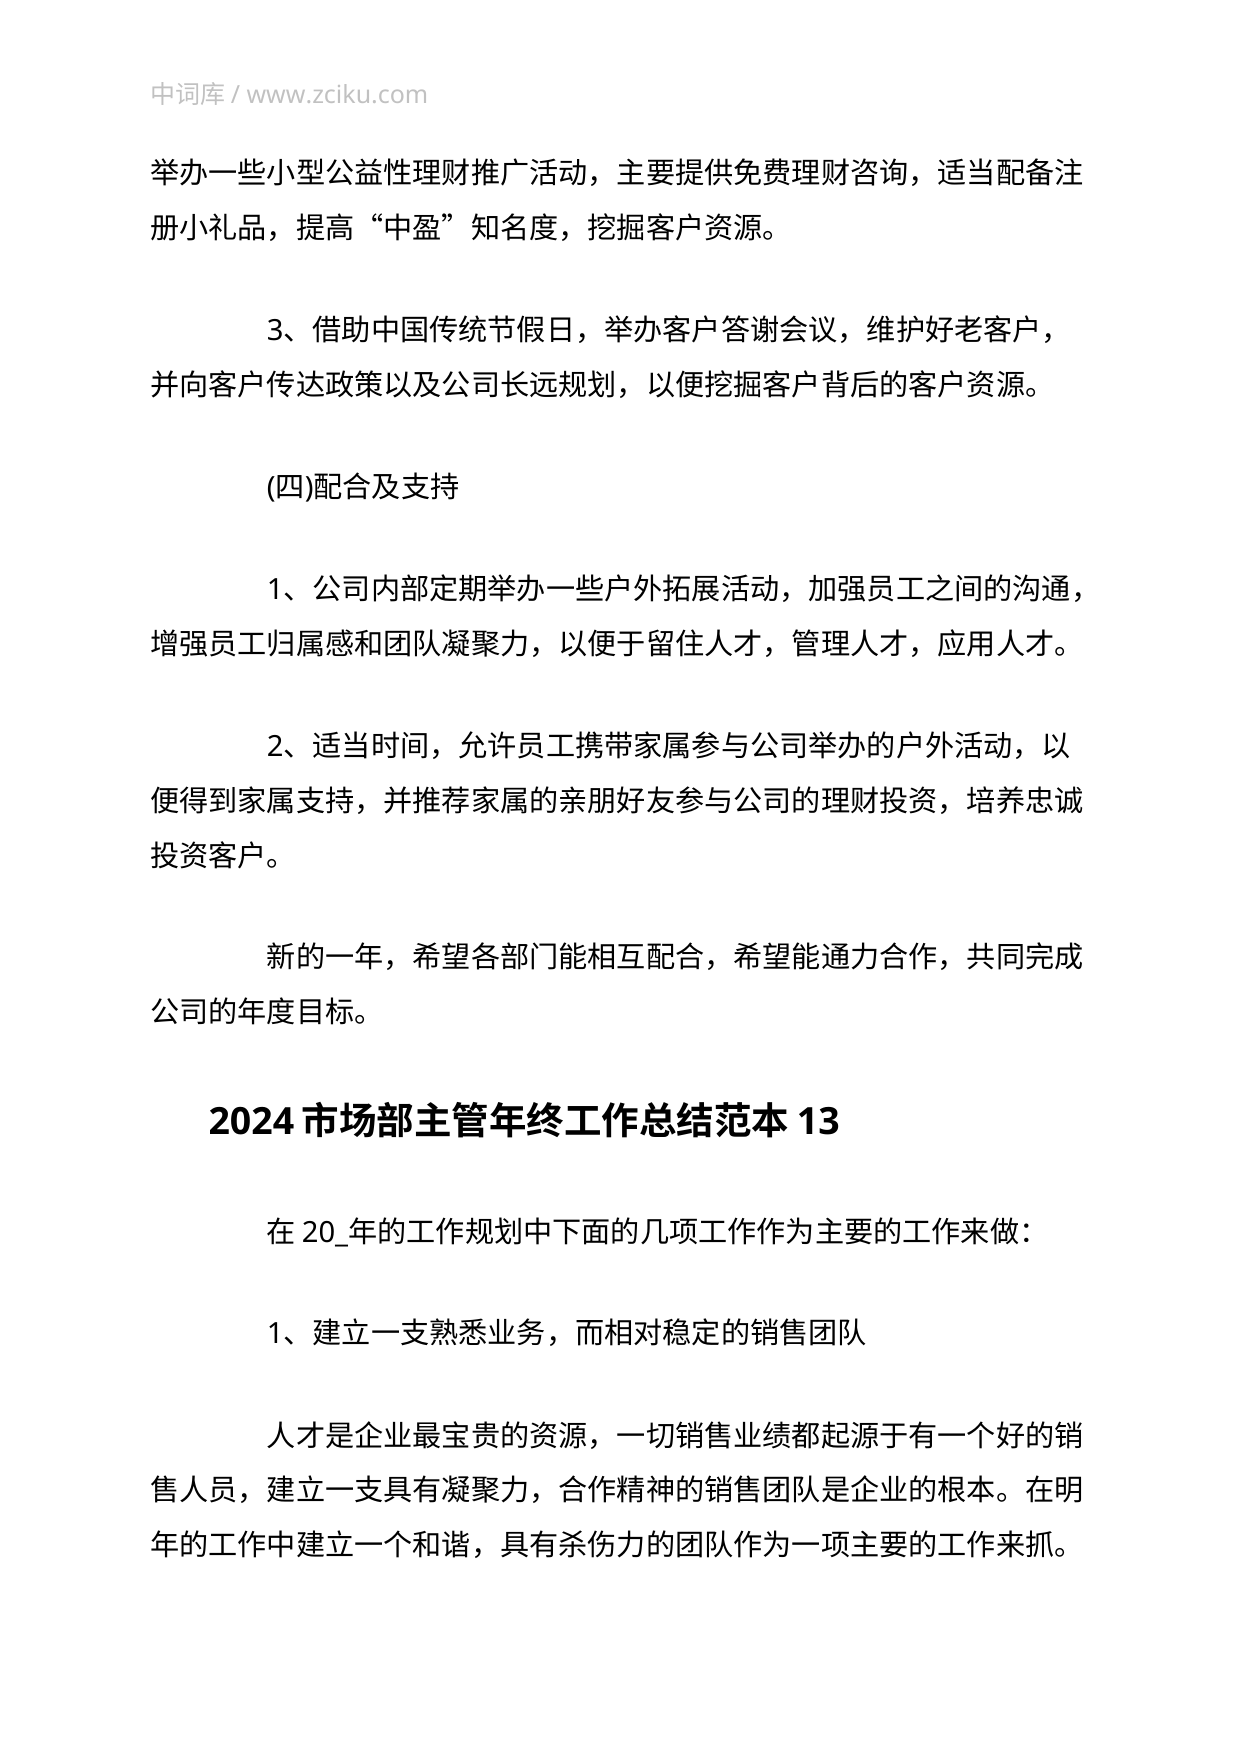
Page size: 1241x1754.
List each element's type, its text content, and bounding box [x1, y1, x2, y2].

text 人才是企业最宝贵的资源，一切销售业绩都起源于有一个好的销售人员，建立一支具有凝聚力，合作精神的销售团队是企业的根本。在明年的工作中建立一个和谐，具有杀伤力的团队作为一项主要的工作来抓。 [150, 1412, 1090, 1564]
text 2024市场部主管年终工作总结范本13 [150, 1091, 1090, 1145]
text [150, 150, 1090, 247]
text 3、借助中国传统节假日，举办客户答谢会议，维护好老客户，并向客户传达政策以及公司长远规划，以便挖掘客户背后的客户资源。 [150, 307, 1090, 404]
text 1、公司内部定期举办一些户外拓展活动，加强员工之间的沟通，增强员工归属感和团队凝聚力，以便于留住人才，管理人才，应用人才。 [150, 565, 1090, 663]
text 1、建立一支熟悉业务，而相对稳定的销售团队 [150, 1310, 1090, 1352]
text 新的一年，希望各部门能相互配合，希望能通力合作，共同完成公司的年度目标。 [150, 934, 1090, 1031]
text 在20_年的工作规划中下面的几项工作作为主要的工作来做： [150, 1208, 1090, 1251]
text (四)配合及支持 [150, 463, 1090, 506]
text 2、适当时间，允许员工携带家属参与公司举办的户外活动，以便得到家属支持，并推荐家属的亲朋好友参与公司的理财投资，培养忠诚投资客户。 [150, 722, 1090, 874]
